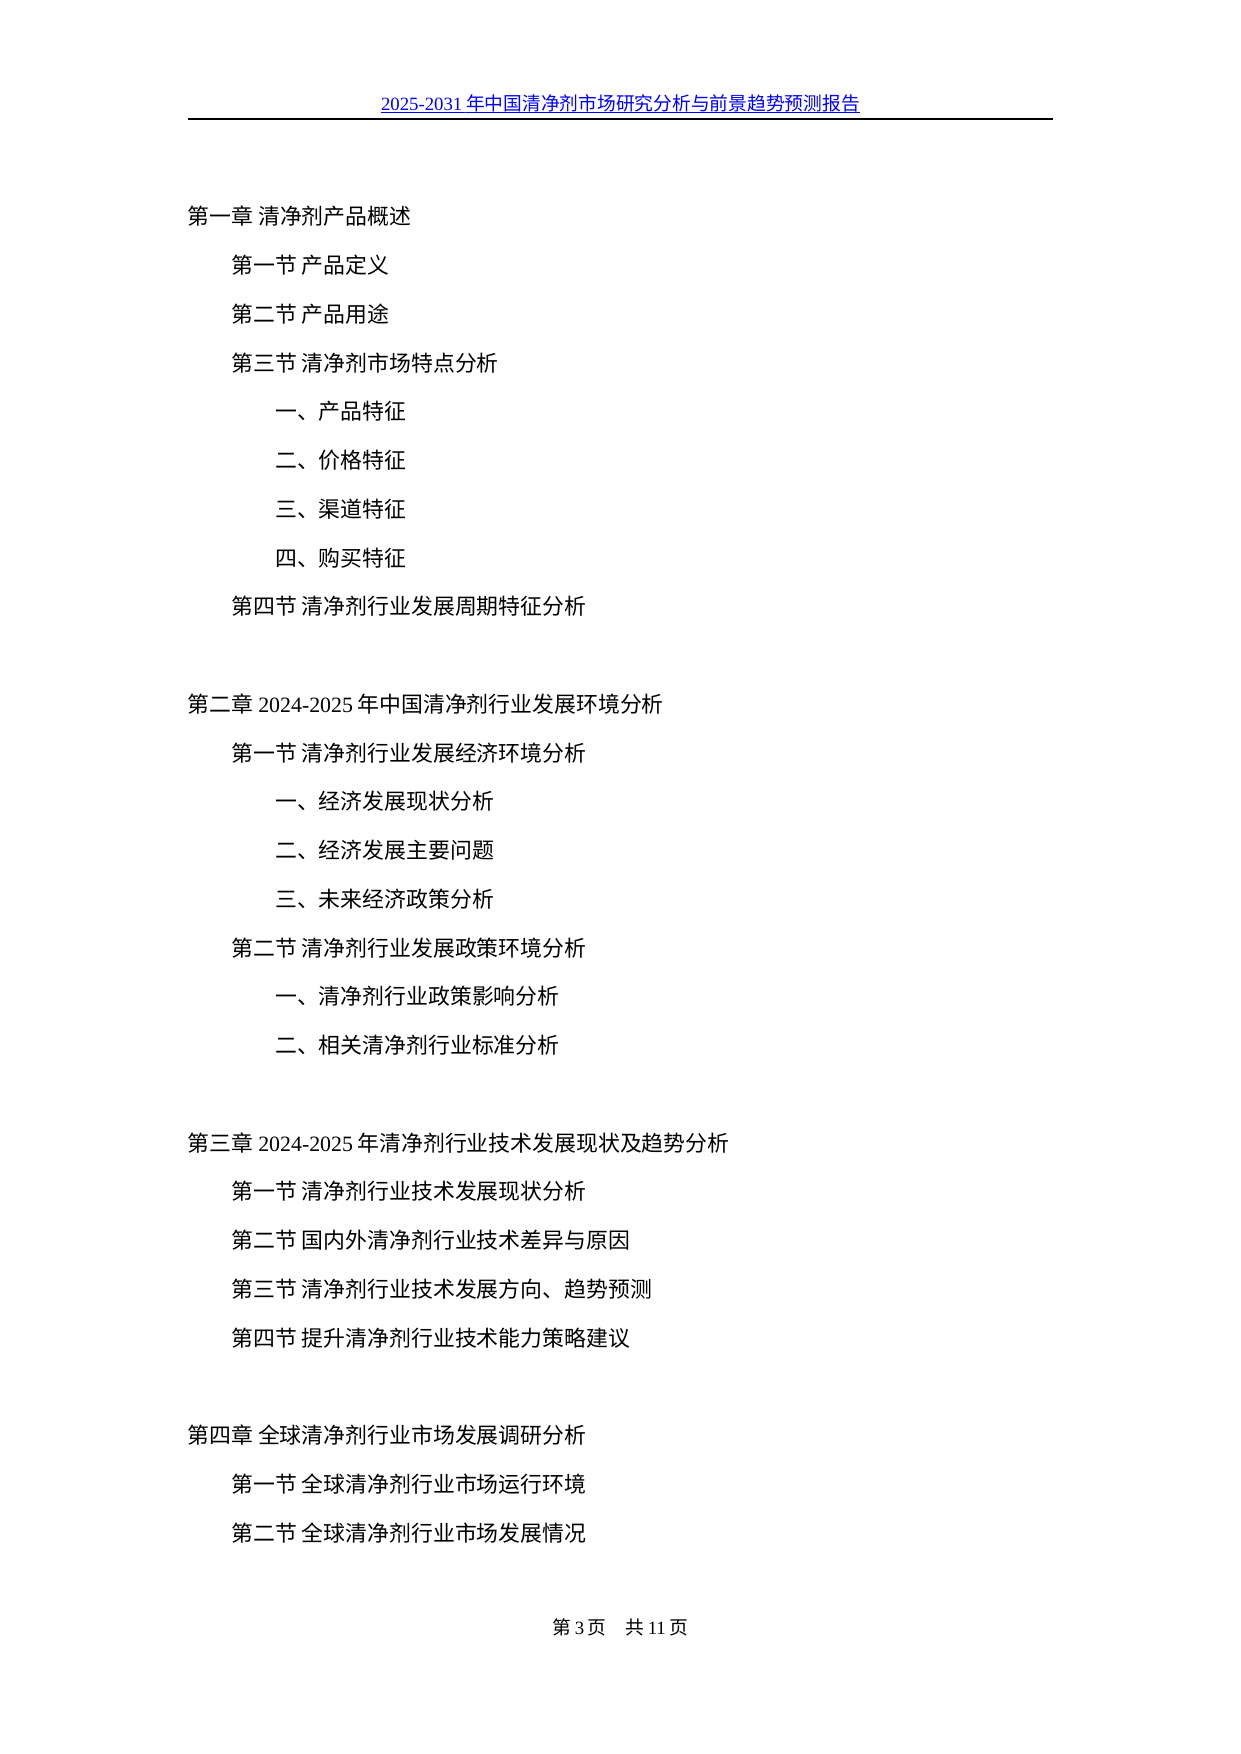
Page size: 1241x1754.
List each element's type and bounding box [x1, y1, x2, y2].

text [187, 150, 1053, 1548]
